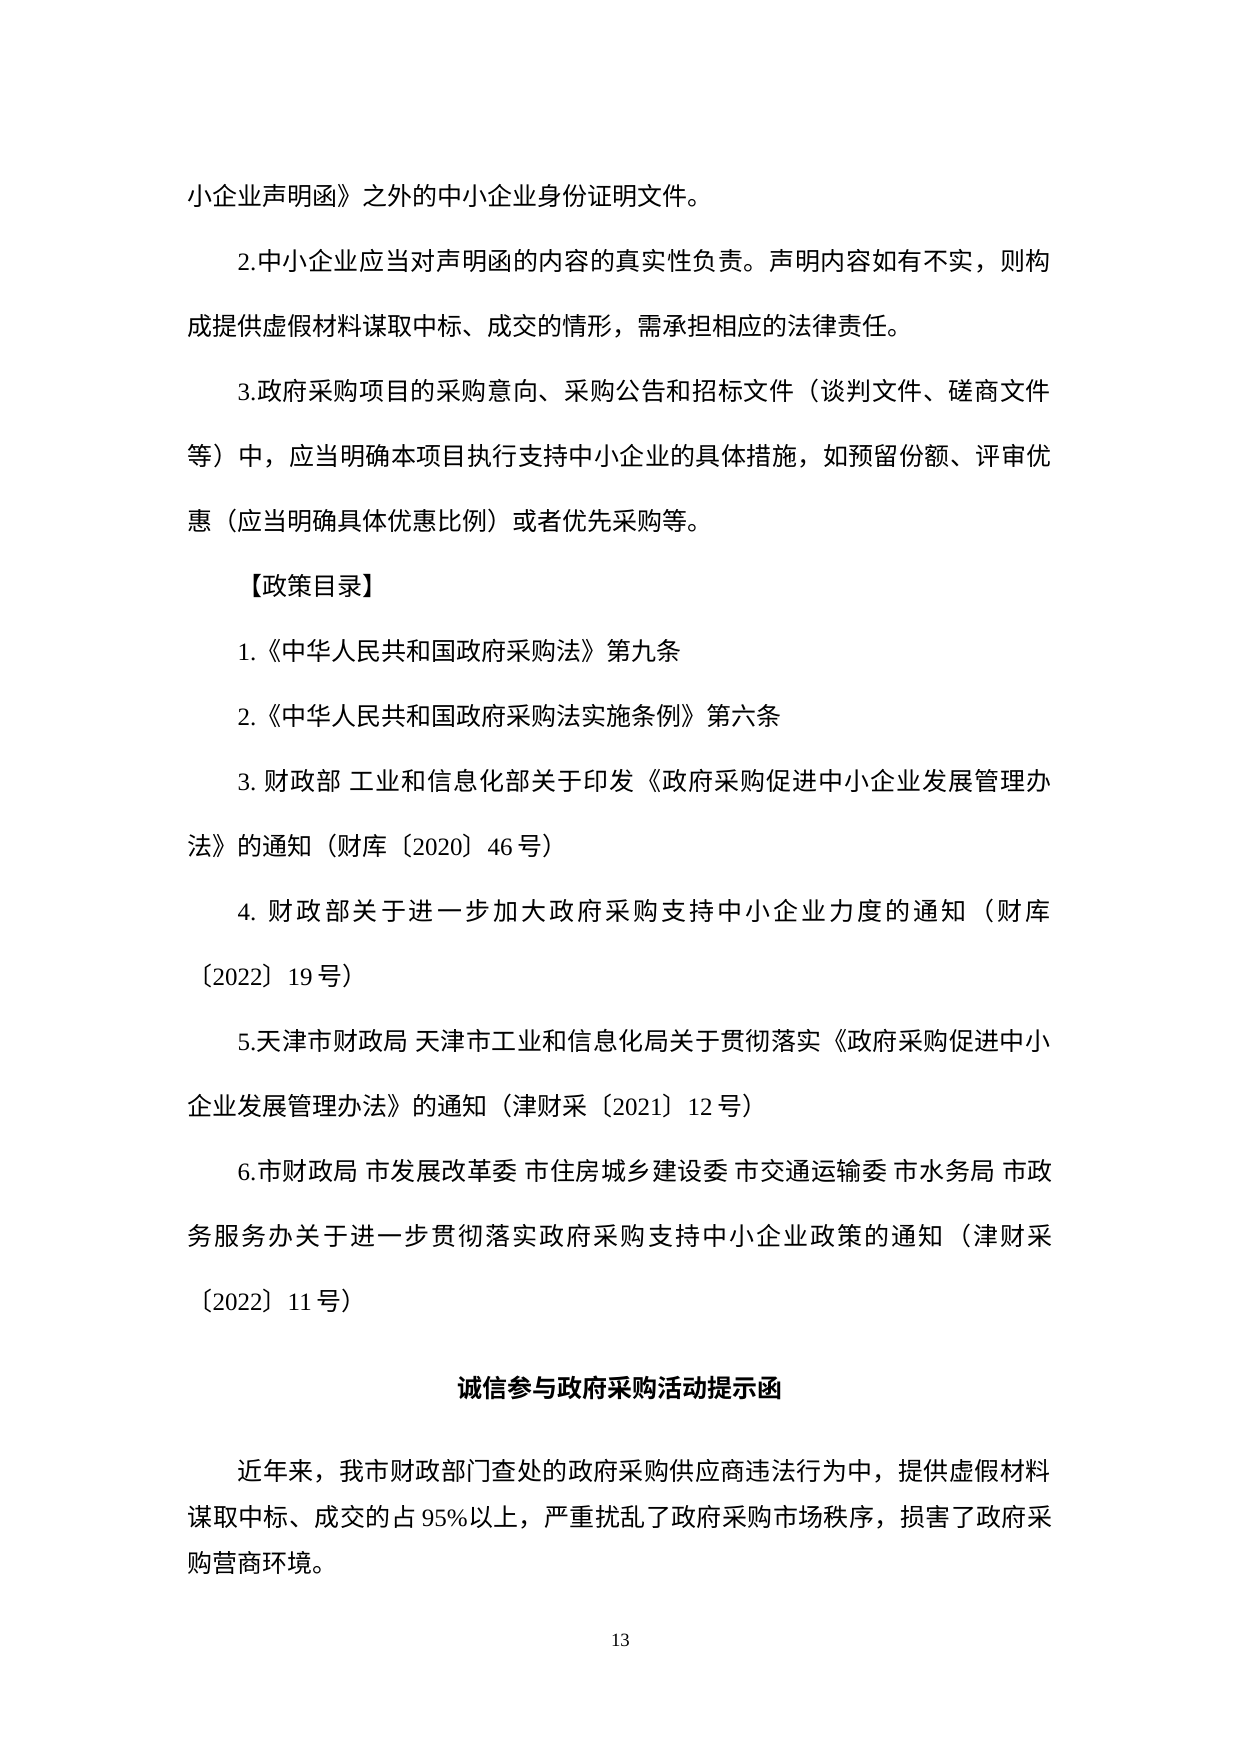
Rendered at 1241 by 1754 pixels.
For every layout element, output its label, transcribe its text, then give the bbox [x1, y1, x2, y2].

text 诚信参与政府采购活动提示函 [187, 1364, 1053, 1406]
text 3. 财政部 工业和信息化部关于印发《政府采购促进中小企业发展管理办法》的通知（财库〔2020〕46号） [187, 747, 1053, 877]
text 近年来，我市财政部门查处的政府采购供应商违法行为中，提供虚假材料谋取中标、成交的占95%以上，严重扰乱了政府采购市场秩序，损害了政府采购营商环境。 [187, 1444, 1053, 1581]
text 3.政府采购项目的采购意向、采购公告和招标文件（谈判文件、磋商文件等）中，应当明确本项目执行支持中小企业的具体措施，如预留份额、评审优惠（应当明确具体优惠比例）或者优先采购等。 [187, 357, 1053, 552]
text 6.市财政局 市发展改革委 市住房城乡建设委 市交通运输委 市水务局 市政务服务办关于进一步贯彻落实政府采购支持中小企业政策的通知（津财采〔2022〕11号） [187, 1137, 1053, 1332]
text 1.《中华人民共和国政府采购法》第九条 [187, 617, 1053, 682]
text 5.天津市财政局 天津市工业和信息化局关于贯彻落实《政府采购促进中小企业发展管理办法》的通知（津财采〔2021〕12号） [187, 1007, 1053, 1137]
text 【政策目录】 [187, 552, 1053, 617]
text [187, 162, 1053, 227]
text 4. 财政部关于进一步加大政府采购支持中小企业力度的通知（财库〔2022〕19号） [187, 877, 1053, 1007]
text 2.《中华人民共和国政府采购法实施条例》第六条 [187, 682, 1053, 747]
text 2.中小企业应当对声明函的内容的真实性负责。声明内容如有不实，则构成提供虚假材料谋取中标、成交的情形，需承担相应的法律责任。 [187, 227, 1053, 357]
